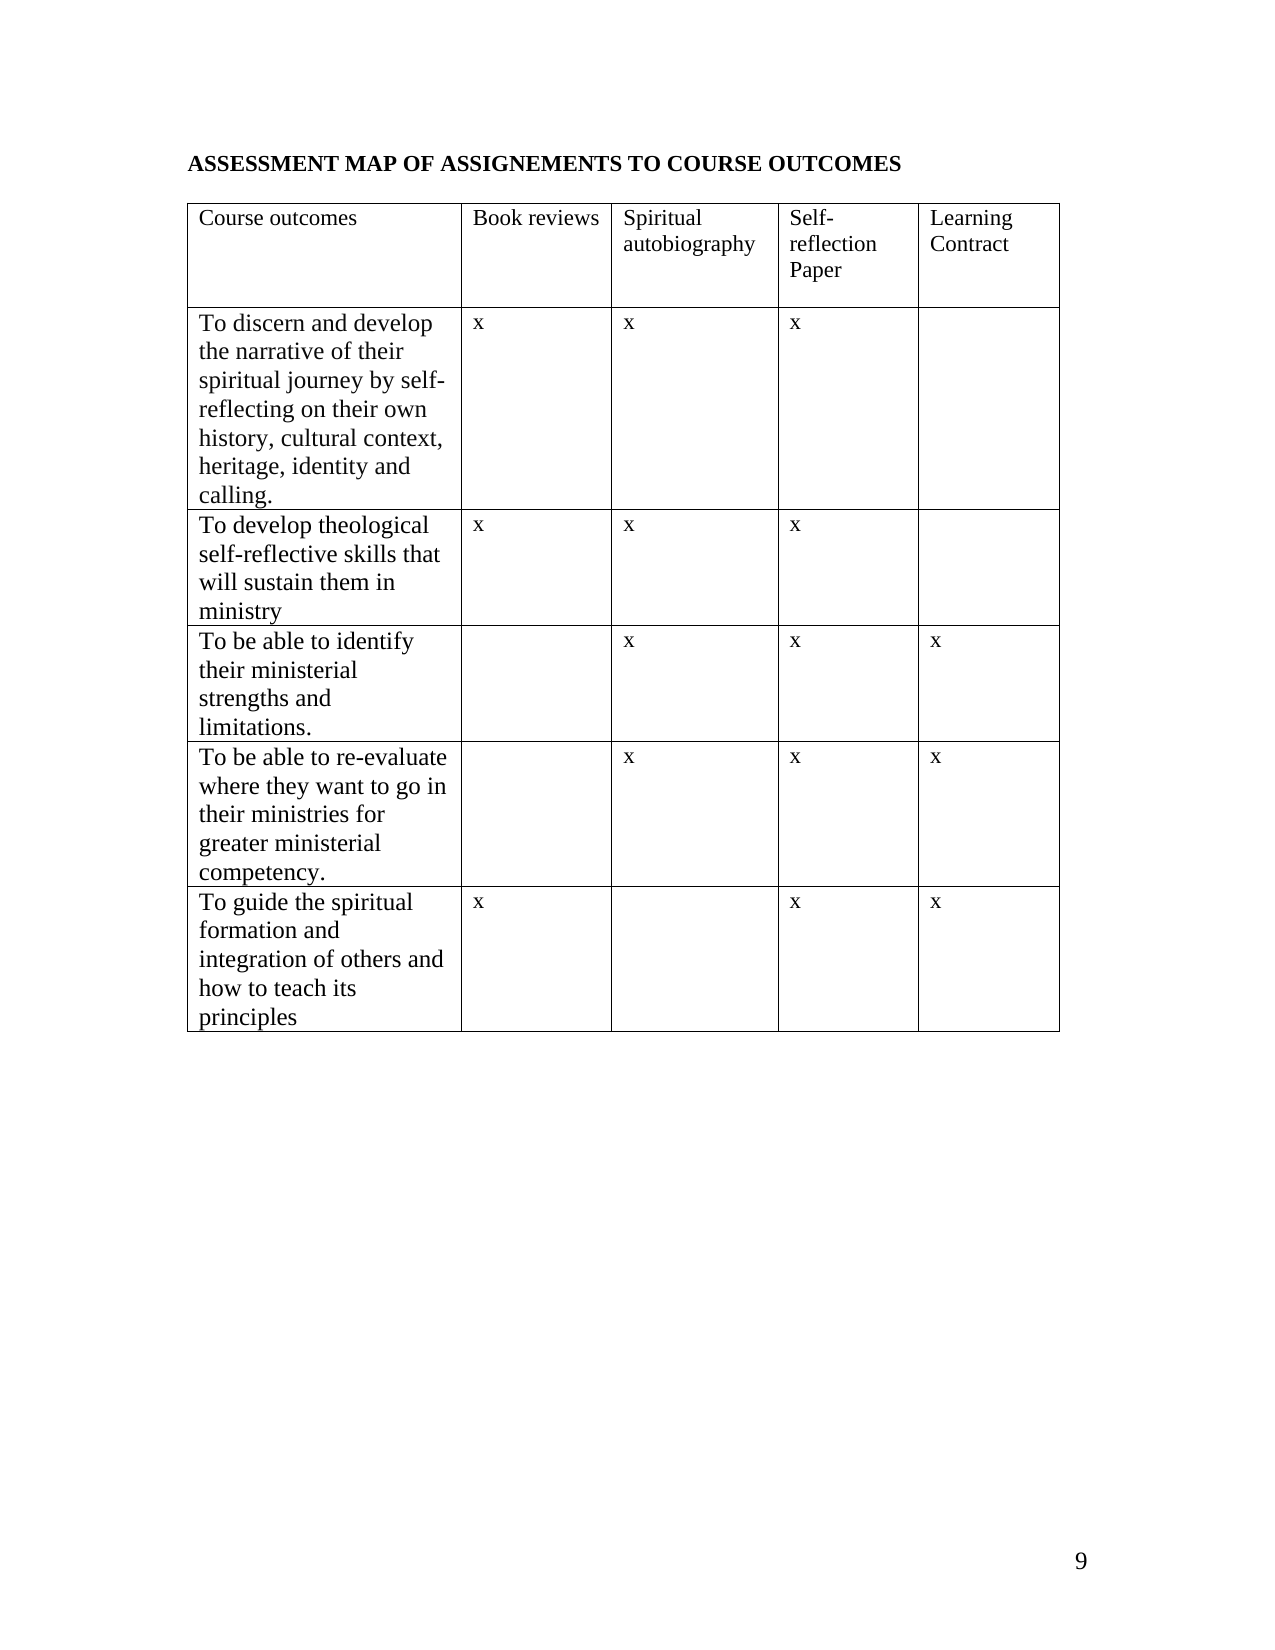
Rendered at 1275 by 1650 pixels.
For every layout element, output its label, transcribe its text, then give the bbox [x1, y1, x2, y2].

text ASSESSMENT MAP OF ASSIGNEMENTS TO COURSE OUTCOMES [187, 150, 1087, 176]
table_cell To guide the spiritual formation and integration of others and how to teach its principles [188, 887, 461, 1031]
table_header Learning Contract [919, 204, 1059, 307]
table_header Self-reflection Paper [779, 204, 918, 307]
table_cell x [779, 887, 918, 1031]
table_cell To discern and develop the narrative of their spiritual journey by self-reflecting on their own history, cultural context, heritage, identity and calling. [188, 308, 461, 509]
table_cell x [612, 510, 778, 625]
table_cell x [919, 887, 1059, 1031]
table_cell x [779, 626, 918, 741]
table_cell x [462, 308, 611, 509]
table_cell x [779, 742, 918, 886]
table_cell x [612, 742, 778, 886]
table_cell x [612, 626, 778, 741]
table_cell To be able to identify their ministerial strengths and limitations. [188, 626, 461, 741]
table_cell x [462, 510, 611, 625]
table_cell [919, 308, 1059, 509]
table_header Course outcomes [188, 204, 461, 307]
table_header Book reviews [462, 204, 611, 307]
table_cell x [462, 887, 611, 1031]
table_cell [612, 887, 778, 1031]
table_cell To develop theological self-reflective skills that will sustain them in ministry [188, 510, 461, 625]
table_cell [462, 626, 611, 741]
table_cell x [612, 308, 778, 509]
table_cell x [779, 510, 918, 625]
table_cell [462, 742, 611, 886]
table_cell To be able to re-evaluate where they want to go in their ministries for greater ministerial competency. [188, 742, 461, 886]
table_cell x [919, 626, 1059, 741]
table_header Spiritual autobiography [612, 204, 778, 307]
table_cell x [919, 742, 1059, 886]
table_cell [919, 510, 1059, 625]
table_cell x [779, 308, 918, 509]
